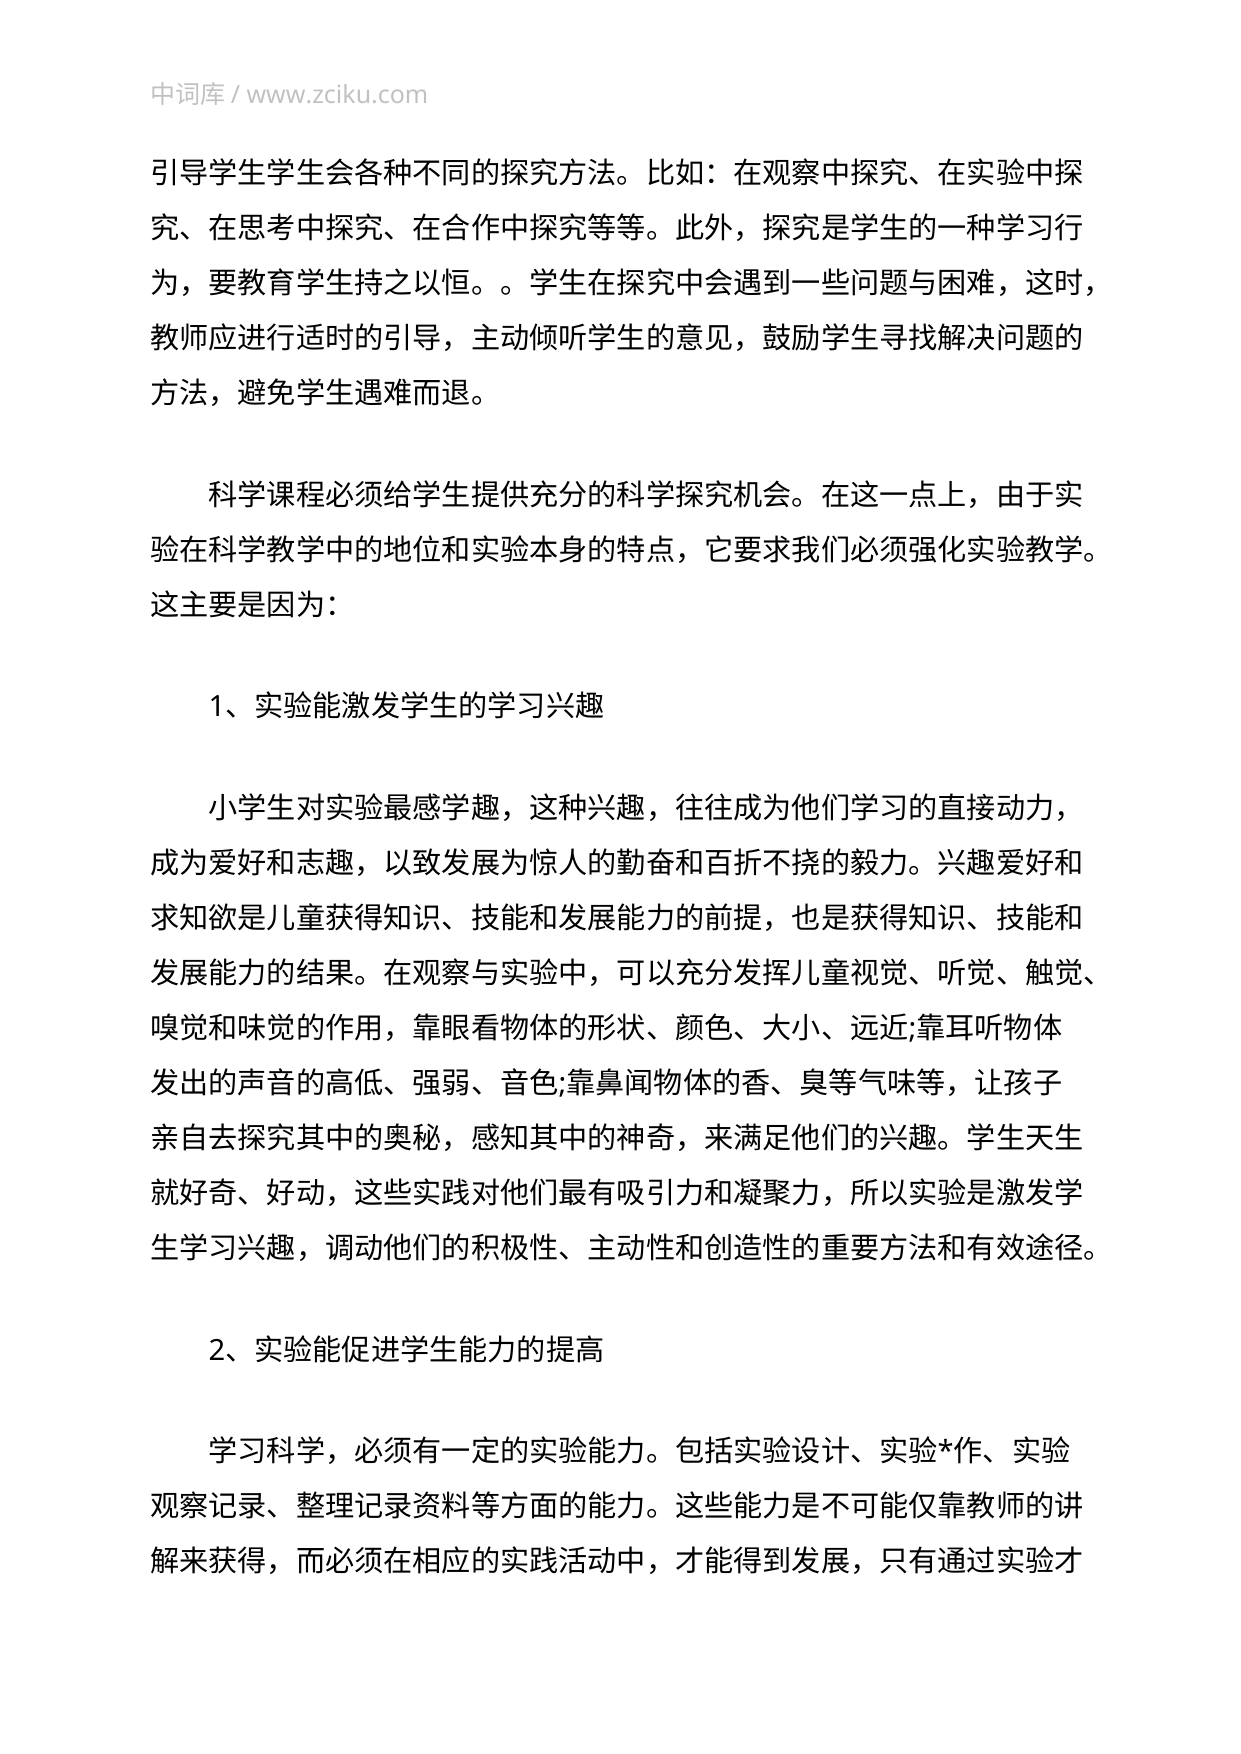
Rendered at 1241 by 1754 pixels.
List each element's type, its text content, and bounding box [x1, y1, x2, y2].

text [150, 1428, 1090, 1580]
text 小学生对实验最感学趣，这种兴趣，往往成为他们学习的直接动力，成为爱好和志趣，以致发展为惊人的勤奋和百折不挠的毅力。兴趣爱好和求知欲是儿童获得知识、技能和发展能力的前提，也是获得知识、技能和发展能力的结果。在观察与实验中，可以充分发挥儿童视觉、听觉、触觉、嗅觉和味觉的作用，靠眼看物体的形状、颜色、大小、远近;靠耳听物体发出的声音的高低、强弱、音色;靠鼻闻物体的香、臭等气味等，让孩子亲自去探究其中的奥秘，感知其中的神奇，来满足他们的兴趣。学生天生就好奇、好动，这些实践对他们最有吸引力和凝聚力，所以实验是激发学生学习兴趣，调动他们的积极性、主动性和创造性的重要方法和有效途径。 [150, 785, 1090, 1267]
text 1、实验能激发学生的学习兴趣 [150, 683, 1090, 725]
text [150, 150, 1090, 412]
text 科学课程必须给学生提供充分的科学探究机会。在这一点上，由于实验在科学教学中的地位和实验本身的特点，它要求我们必须强化实验教学。这主要是因为： [150, 471, 1090, 623]
text 2、实验能促进学生能力的提高 [150, 1326, 1090, 1368]
